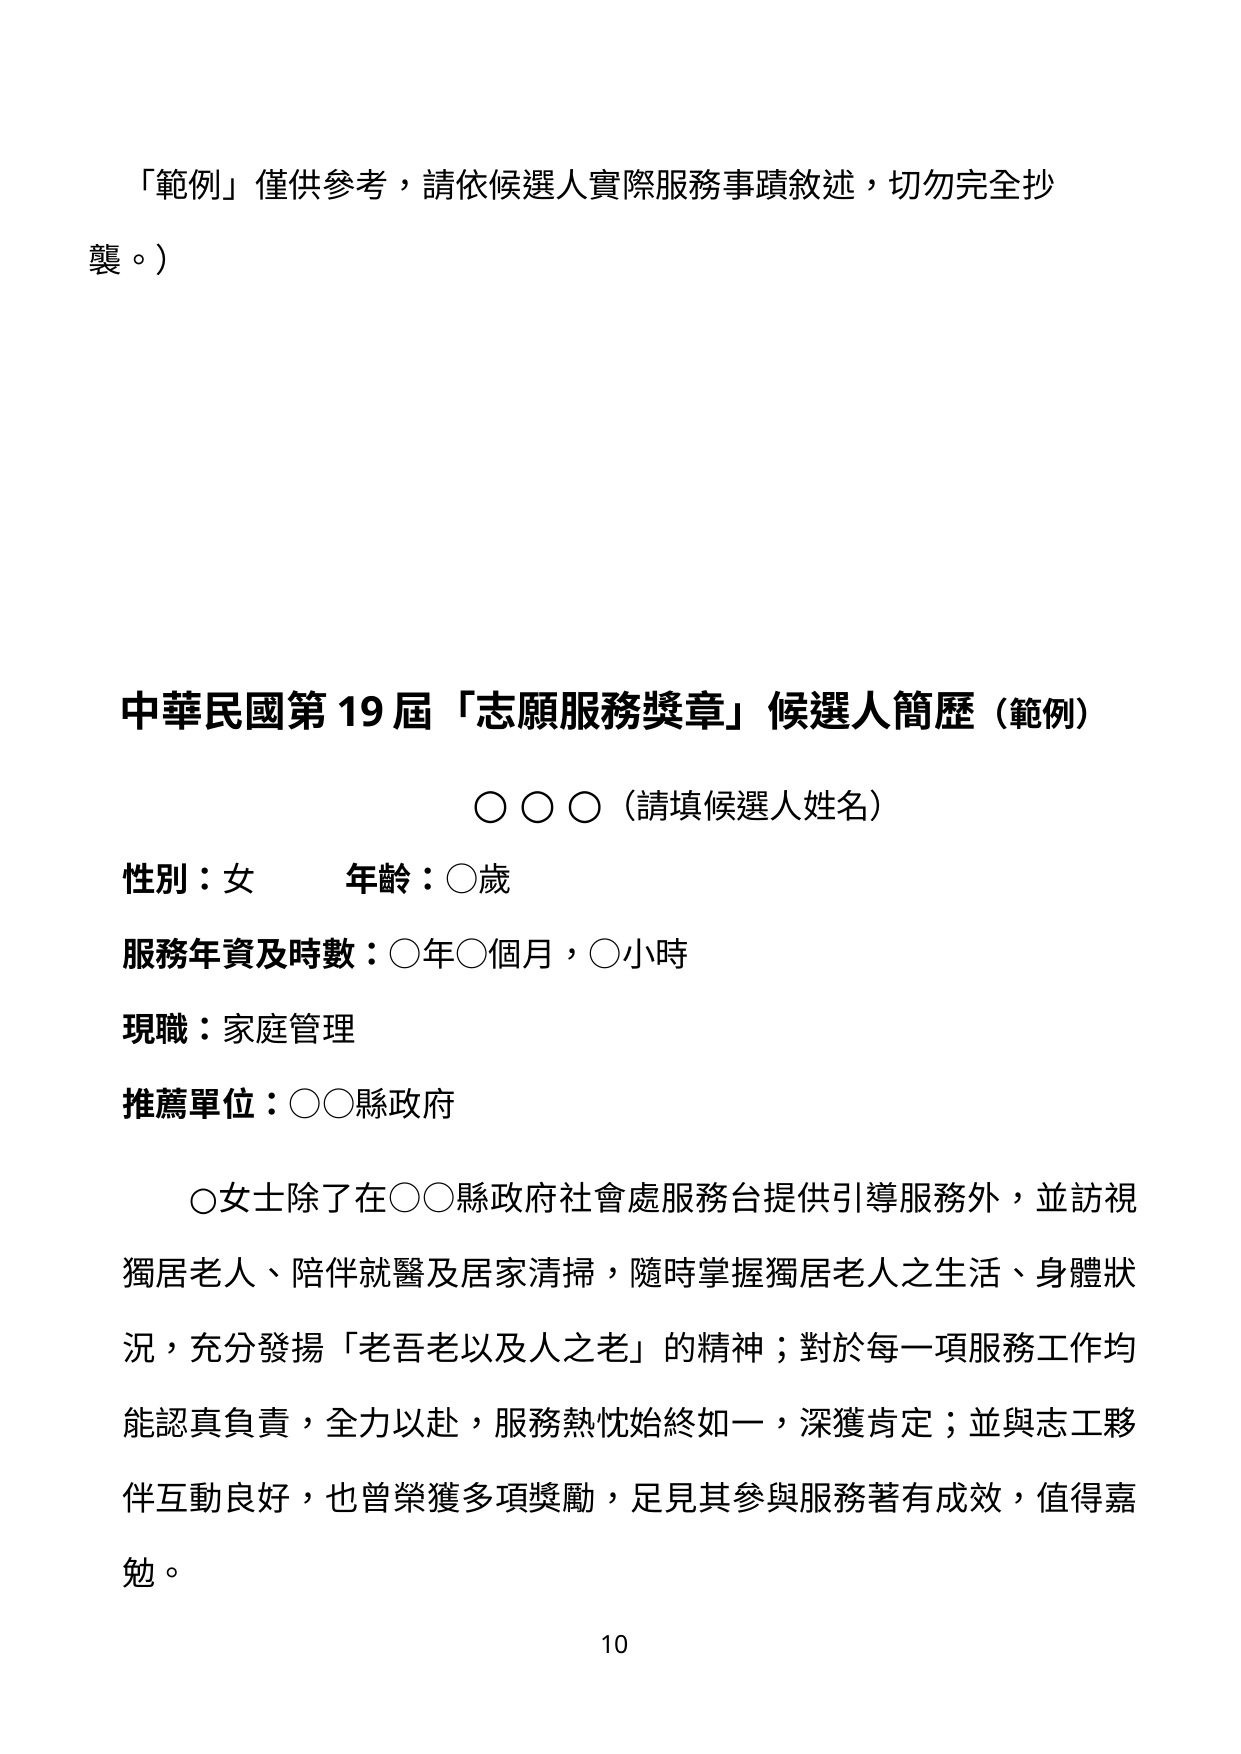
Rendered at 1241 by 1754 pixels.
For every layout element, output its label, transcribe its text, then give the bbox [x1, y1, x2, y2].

text 中華民國第19屆「志願服務獎章」候選人簡歷（範例） [89, 671, 1140, 746]
text ○ ○ ○（請填候選人姓名） [89, 764, 1140, 839]
text 推薦單位：○○縣政府 [89, 1064, 1140, 1139]
text 現職：家庭管理 [89, 989, 1140, 1064]
text 服務年資及時數：○年○個月，○小時 [89, 914, 1140, 989]
text 「範例」僅供參考，請依候選人實際服務事蹟敘述，切勿完全抄襲。） [89, 146, 1140, 296]
text 性別：女 年齡：○歲 [89, 839, 1140, 914]
text ○女士除了在○○縣政府社會處服務台提供引導服務外，並訪視獨居老人、陪伴就醫及居家清掃，隨時掌握獨居老人之生活、身體狀況，充分發揚「老吾老以及人之老」的精神；對於每一項服務工作均能認真負責，全力以赴，服務熱忱始終如一，深獲肯定；並與志工夥伴互動良好，也曾榮獲多項獎勵，足見其參與服務著有成效，值得嘉勉。 [122, 1158, 1140, 1608]
